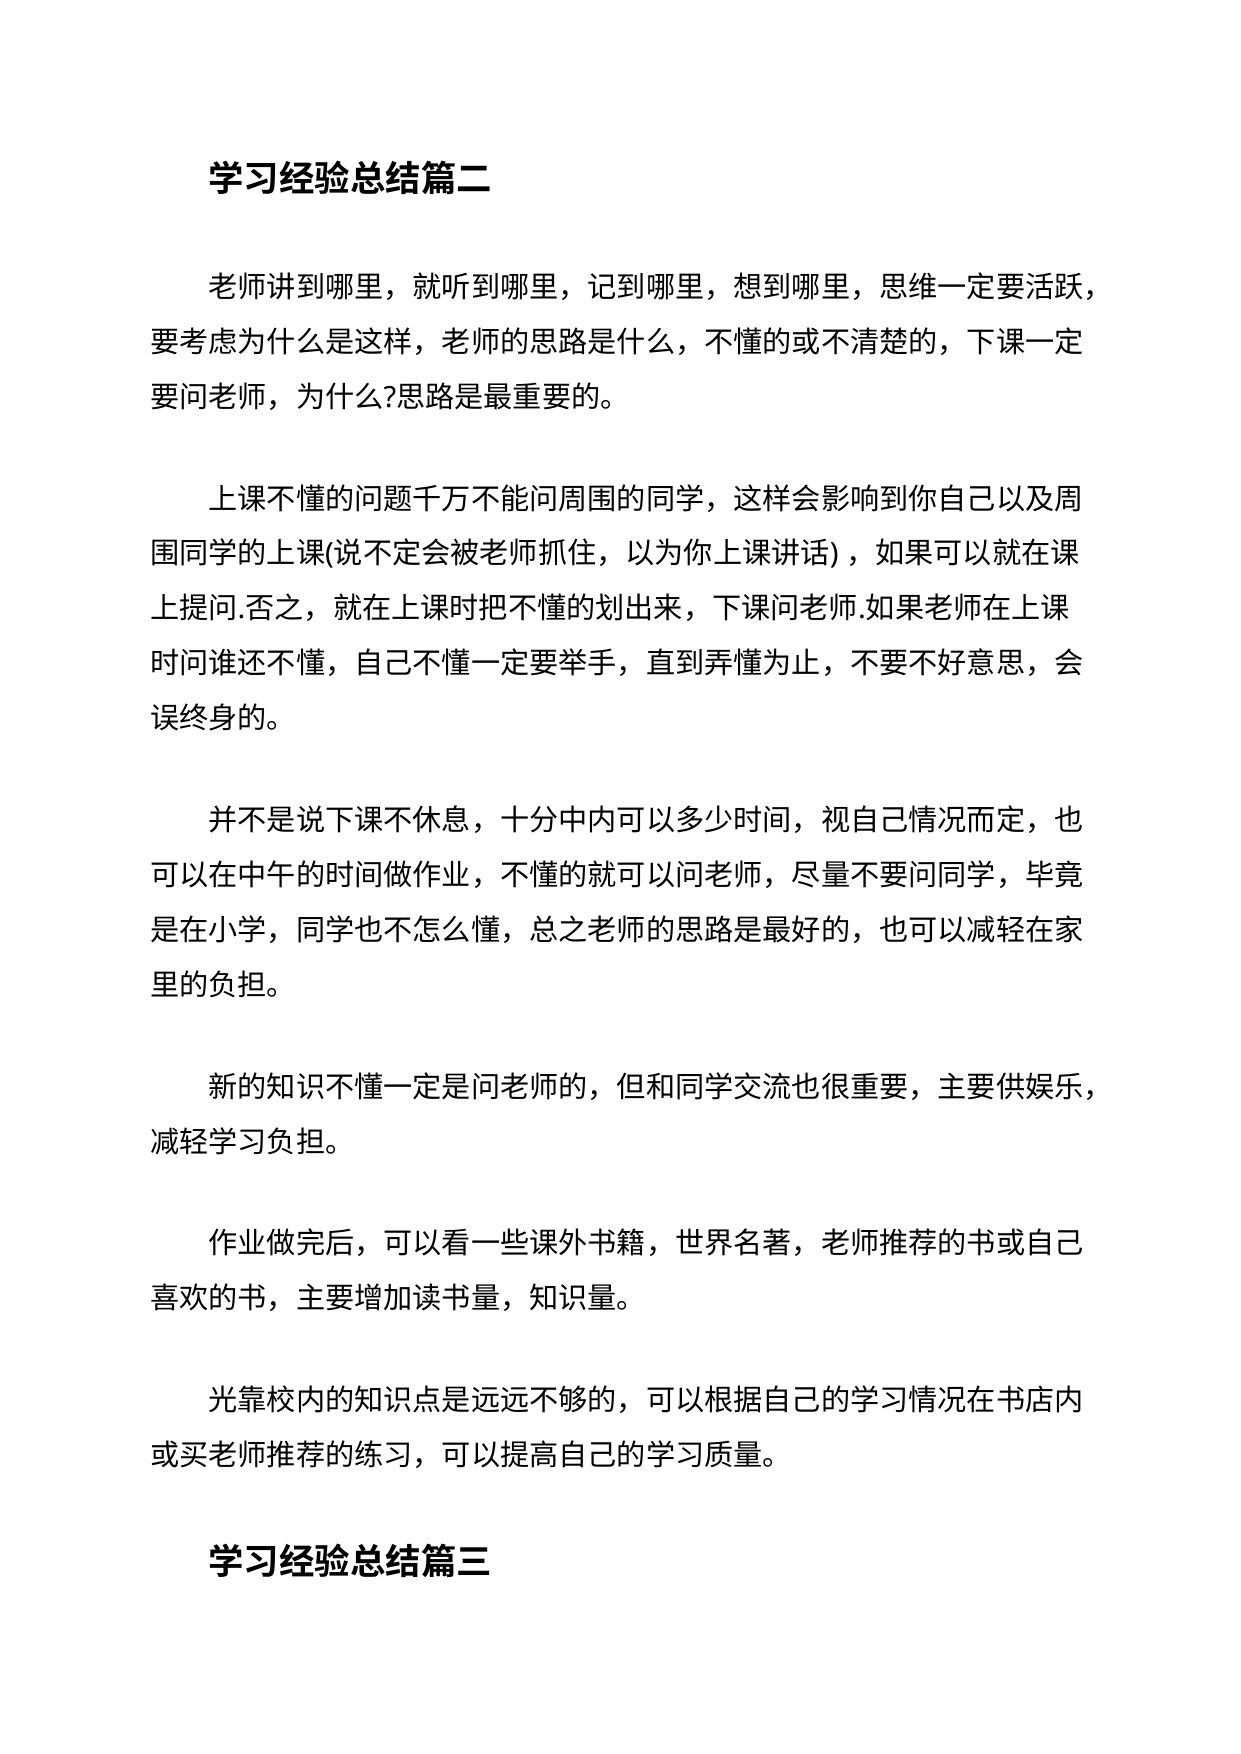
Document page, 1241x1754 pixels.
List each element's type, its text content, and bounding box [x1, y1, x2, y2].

text 学习经验总结篇二 [150, 150, 1090, 201]
text 学习经验总结篇三 [150, 1533, 1090, 1584]
text 作业做完后，可以看一些课外书籍，世界名著，老师推荐的书或自己喜欢的书，主要增加读书量，知识量。 [150, 1220, 1090, 1317]
text 并不是说下课不休息，十分中内可以多少时间，视自己情况而定，也可以在中午的时间做作业，不懂的就可以问老师，尽量不要问同学，毕竟是在小学，同学也不怎么懂，总之老师的思路是最好的，也可以减轻在家里的负担。 [150, 797, 1090, 1004]
text 上课不懂的问题千万不能问周围的同学，这样会影响到你自己以及周围同学的上课(说不定会被老师抓住，以为你上课讲话) ，如果可以就在课上提问.否之，就在上课时把不懂的划出来，下课问老师.如果老师在上课时问谁还不懂，自己不懂一定要举手，直到弄懂为止，不要不好意思，会误终身的。 [150, 475, 1090, 737]
text 老师讲到哪里，就听到哪里，记到哪里，想到哪里，思维一定要活跃，要考虑为什么是这样，老师的思路是什么，不懂的或不清楚的，下课一定要问老师，为什么?思路是最重要的。 [150, 263, 1090, 416]
text 新的知识不懂一定是问老师的，但和同学交流也很重要，主要供娱乐，减轻学习负担。 [150, 1063, 1090, 1160]
text 光靠校内的知识点是远远不够的，可以根据自己的学习情况在书店内或买老师推荐的练习，可以提高自己的学习质量。 [150, 1377, 1090, 1474]
